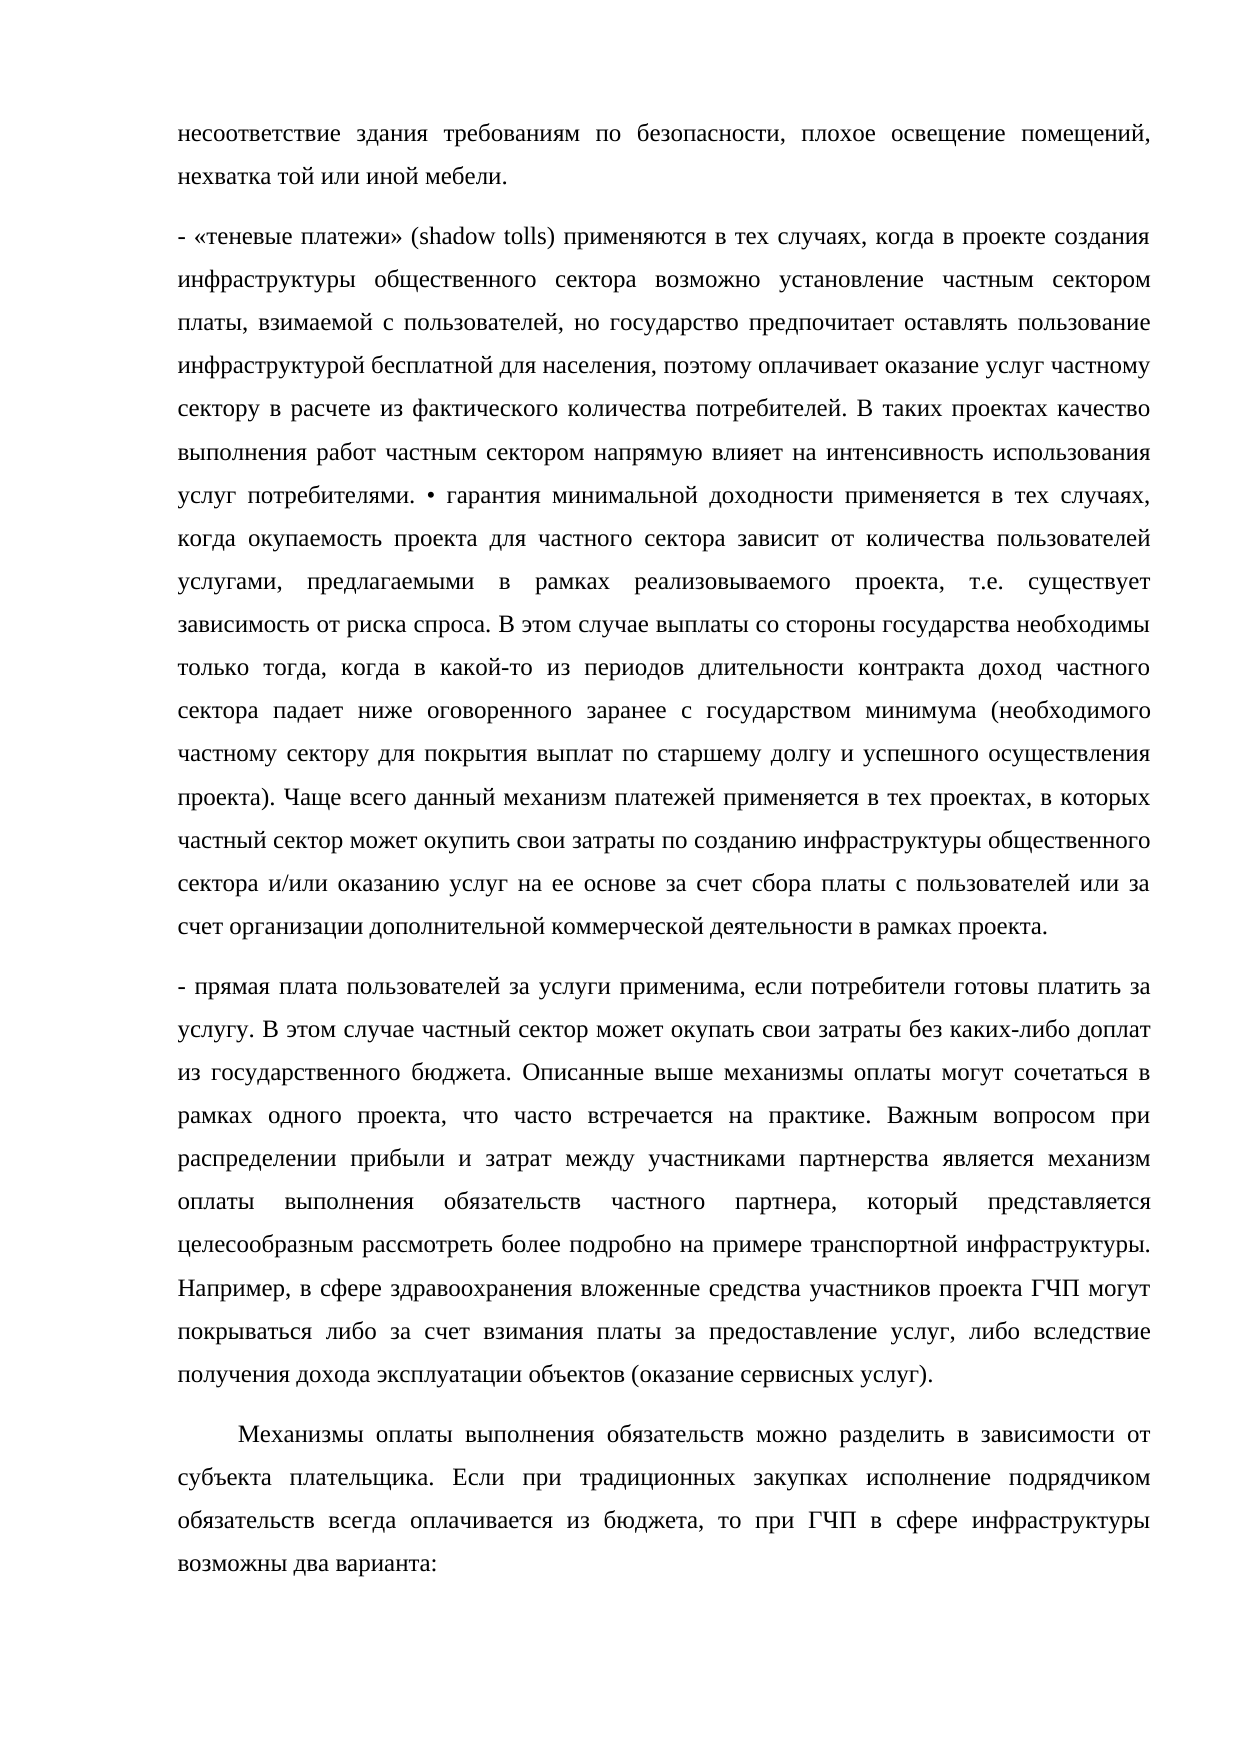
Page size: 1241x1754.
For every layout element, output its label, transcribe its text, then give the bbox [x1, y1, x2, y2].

text - «теневые платежи» (shadow tolls) применяются в тех случаях, когда в проекте создания инфраструктуры общественного сектора возможно установление частным сектором платы, взимаемой с пользователей, но государство предпочитает оставлять пользование инфраструктурой бесплатной для населения, поэтому оплачивает оказание услуг частному сектору в расчете из фактического количества потребителей. В таких проектах качество выполнения работ частным сектором напрямую влияет на интенсивность использования услуг потребителями. • гарантия минимальной доходности применяется в тех случаях, когда окупаемость проекта для частного сектора зависит от количества пользователей услугами, предлагаемыми в рамках реализовываемого проекта, т.е. существует зависимость от риска спроса. В этом случае выплаты со стороны государства необходимы только тогда, когда в какой-то из периодов длительности контракта доход частного сектора падает ниже оговоренного заранее с государством минимума (необходимого частному сектору для покрытия выплат по старшему долгу и успешного осуществления проекта). Чаще всего данный механизм платежей применяется в тех проектах, в которых частный сектор может окупить свои затраты по созданию инфраструктуры общественного сектора и/или оказанию услуг на ее основе за счет сбора платы с пользователей или за счет организации дополнительной коммерческой деятельности в рамках проекта. [177, 221, 1152, 940]
text Механизмы оплаты выполнения обязательств можно разделить в зависимости от субъекта плательщика. Если при традиционных закупках исполнение подрядчиком обязательств всегда оплачивается из бюджета, то при ГЧП в сфере инфраструктуры возможны два варианта: [177, 1419, 1152, 1577]
text - прямая плата пользователей за услуги применима, если потребители готовы платить за услугу. В этом случае частный сектор может окупать свои затраты без каких-либо доплат из государственного бюджета. Описанные выше механизмы оплаты могут сочетаться в рамках одного проекта, что часто встречается на практике. Важным вопросом при распределении прибыли и затрат между участниками партнерства является механизм оплаты выполнения обязательств частного партнера, который представляется целесообразным рассмотреть более подробно на примере транспортной инфраструктуры. Например, в сфере здравоохранения вложенные средства участников проекта ГЧП могут покрываться либо за счет взимания платы за предоставление услуг, либо вследствие получения дохода эксплуатации объектов (оказание сервисных услуг). [177, 971, 1152, 1388]
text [177, 118, 1152, 190]
